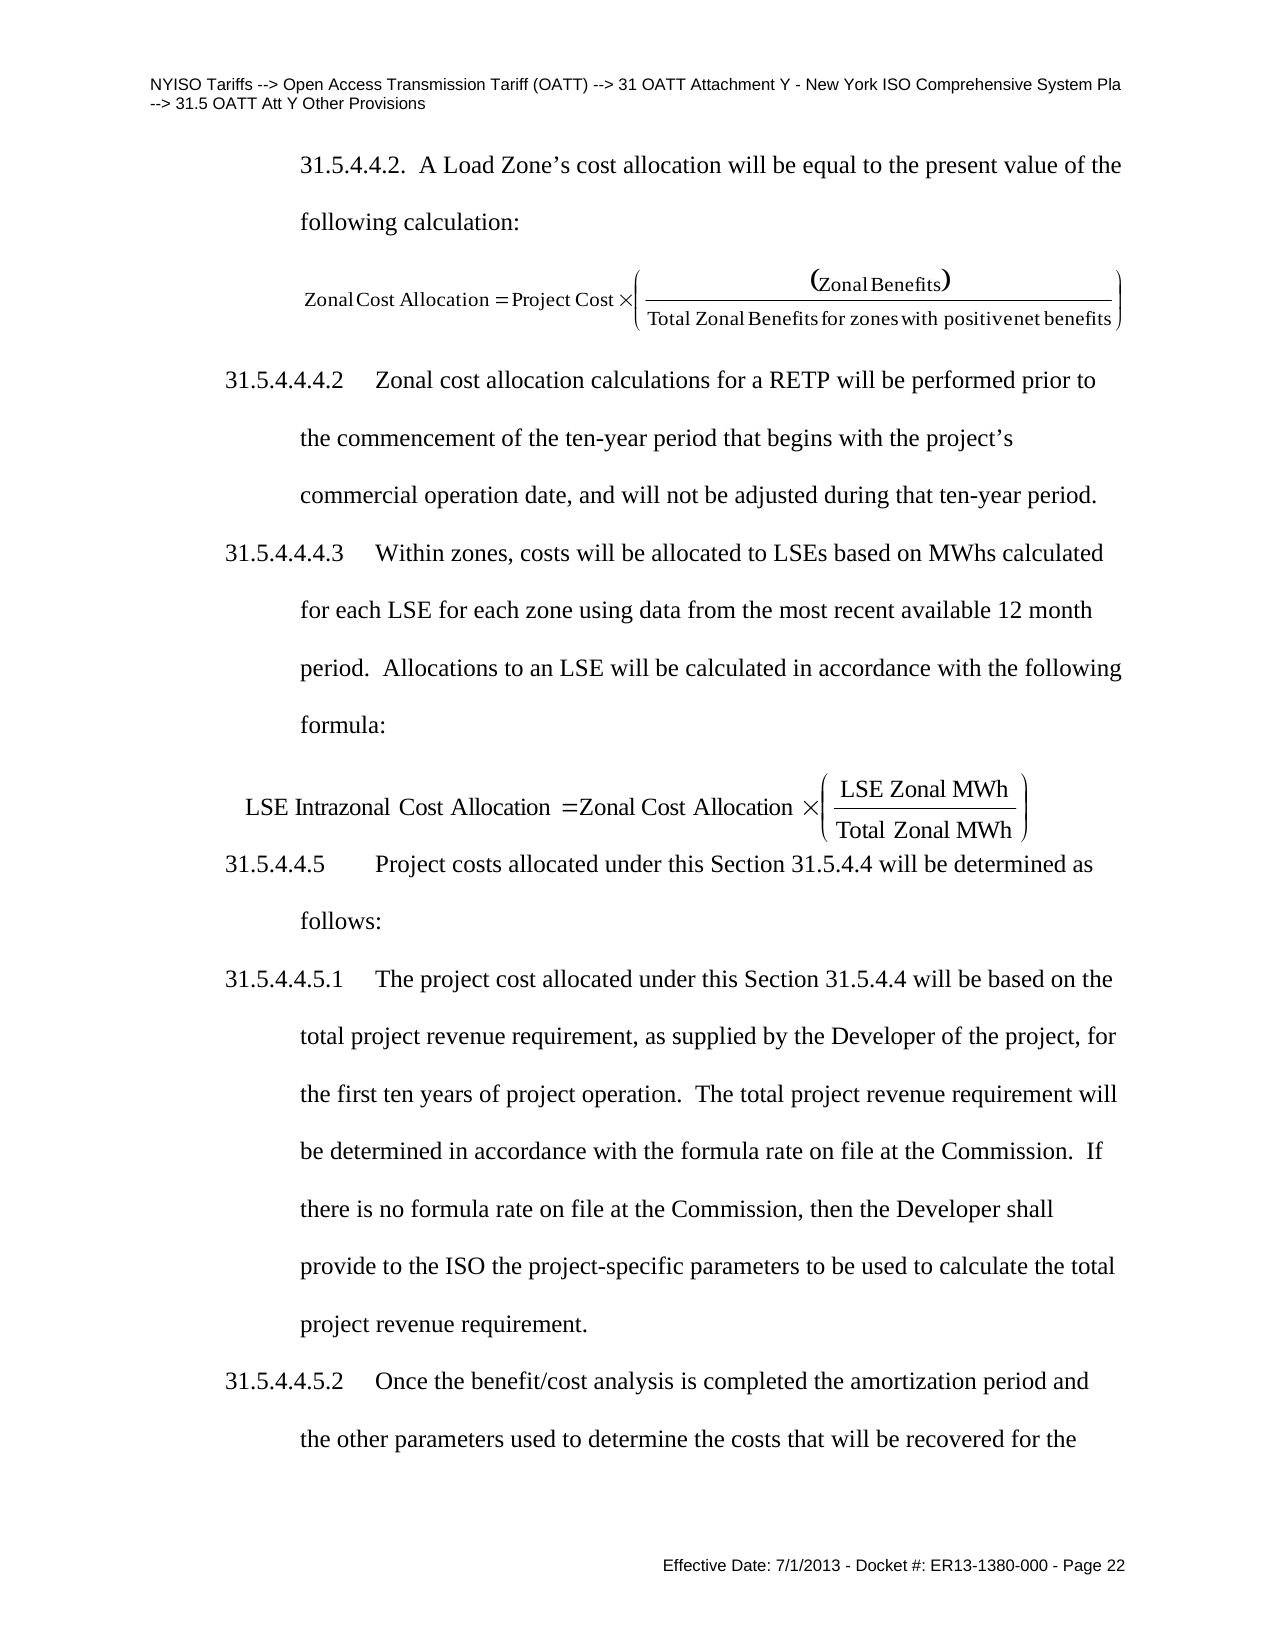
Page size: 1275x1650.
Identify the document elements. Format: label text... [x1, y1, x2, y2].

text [225, 150, 1125, 236]
text 31.5.4.4.4.3 Within zones, costs will be allocated to LSEs based on MWhs calculated for each LSE for each zone using data from the most recent available 12 month period. Allocations to an LSE will be calculated in accordance with the following formula: [225, 538, 1125, 739]
text 31.5.4.4.4.2 Zonal cost allocation calculations for a RETP will be performed prior to the commencement of the ten-year period that begins with the project’s commercial operation date, and will not be adjusted during that ten-year period. [225, 366, 1125, 509]
text 31.5.4.4.5 Project costs allocated under this Section 31.5.4.4 will be determined as follows: [225, 849, 1125, 935]
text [225, 1366, 1125, 1452]
text 31.5.4.4.5.1 The project cost allocated under this Section 31.5.4.4 will be based on the total project revenue requirement, as supplied by the Developer of the project, for the first ten years of project operation. The total project revenue requirement will be determined in accordance with the formula rate on file at the Commission. If there is no formula rate on file at the Commission, then the Developer shall provide to the ISO the project-specific parameters to be used to calculate the total project revenue requirement. [225, 964, 1125, 1337]
